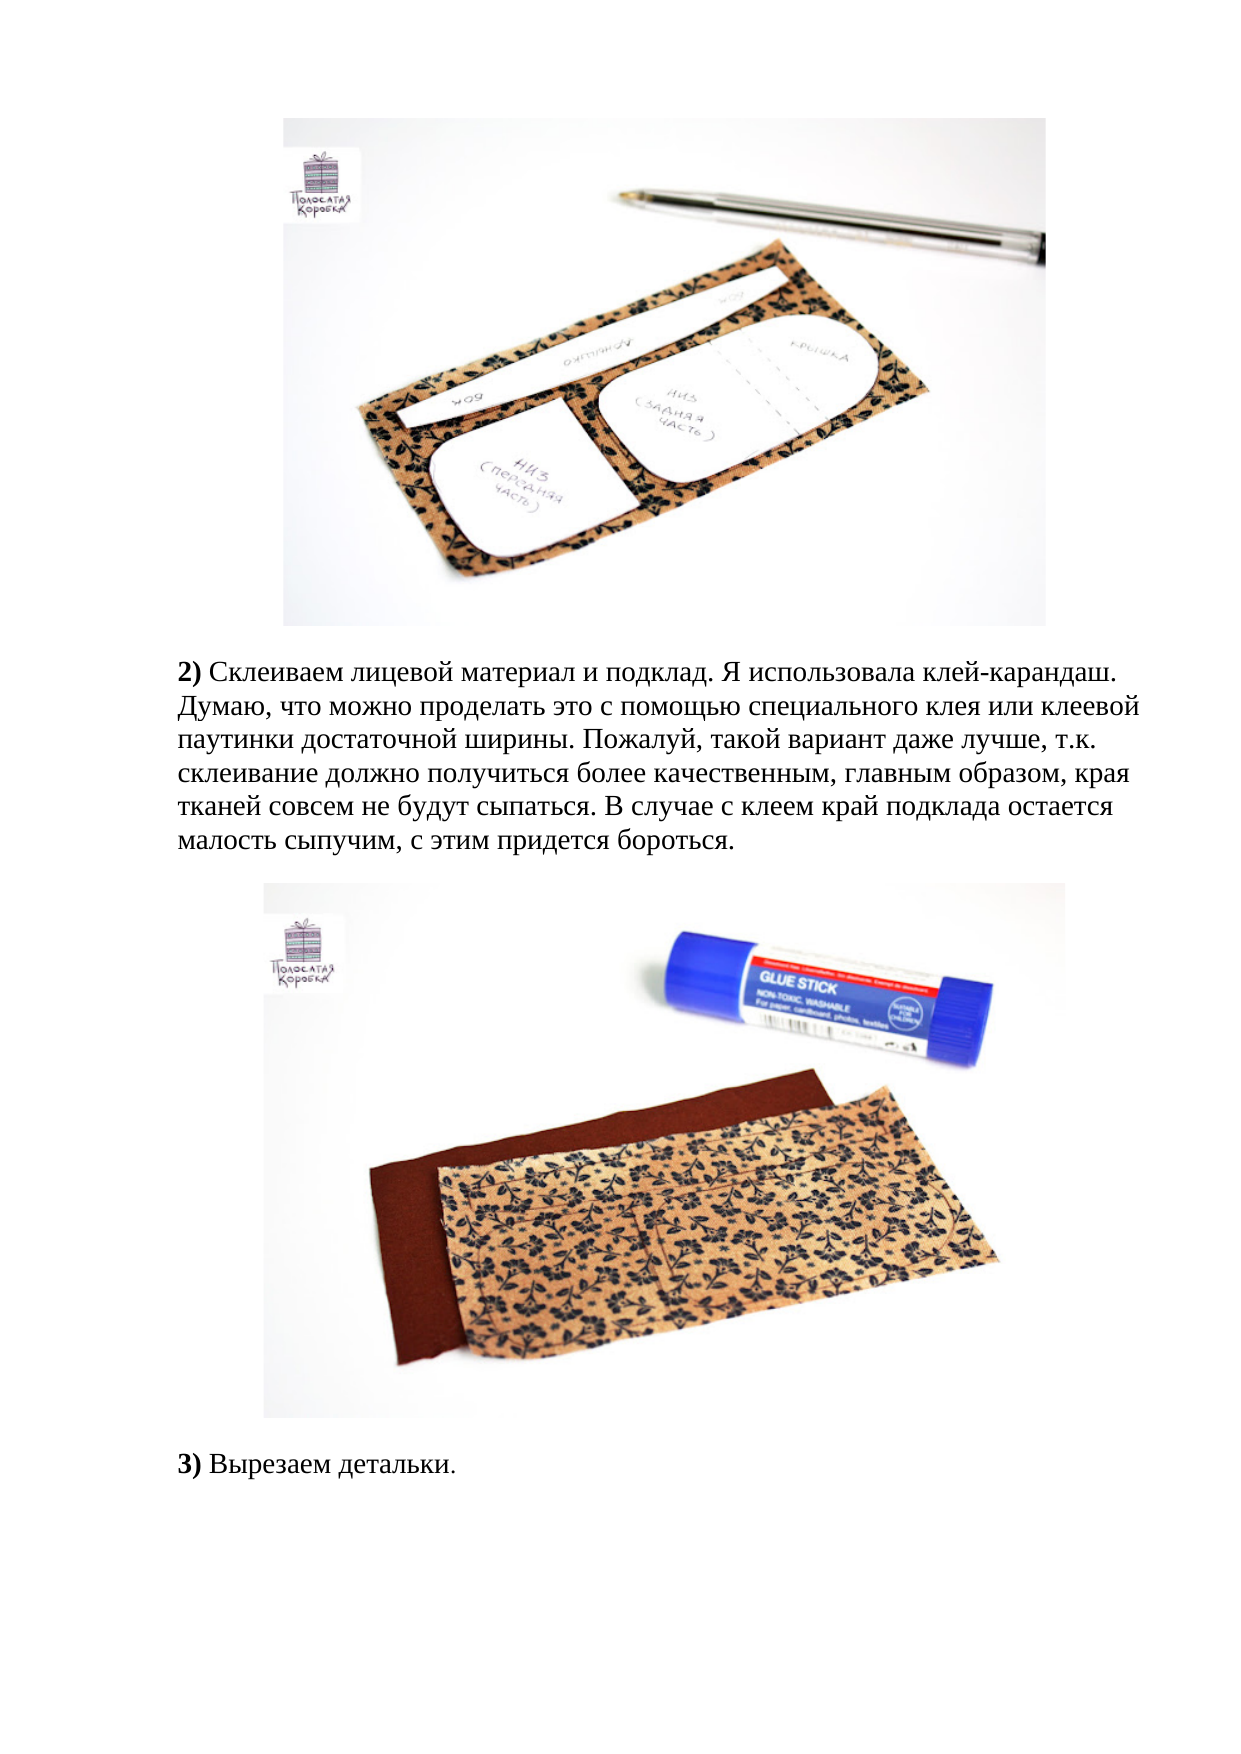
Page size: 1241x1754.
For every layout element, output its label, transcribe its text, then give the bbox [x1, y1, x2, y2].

picture [263, 883, 1066, 1418]
text 2) Склеиваем лицевой материал и подклад. Я использовала клей-карандаш. Думаю, что можно проделать это с помощью специального клея или клеевой паутинки достаточной ширины. Пожалуй, такой вариант даже лучше, т.к. склеивание должно получиться более качественным, главным образом, края тканей совсем не будут сыпаться. В случае с клеем край подклада остается малость сыпучим, с этим придется бороться. [177, 654, 1152, 884]
text 3) Вырезаем детальки. [177, 1417, 1152, 1479]
picture [283, 118, 1046, 626]
